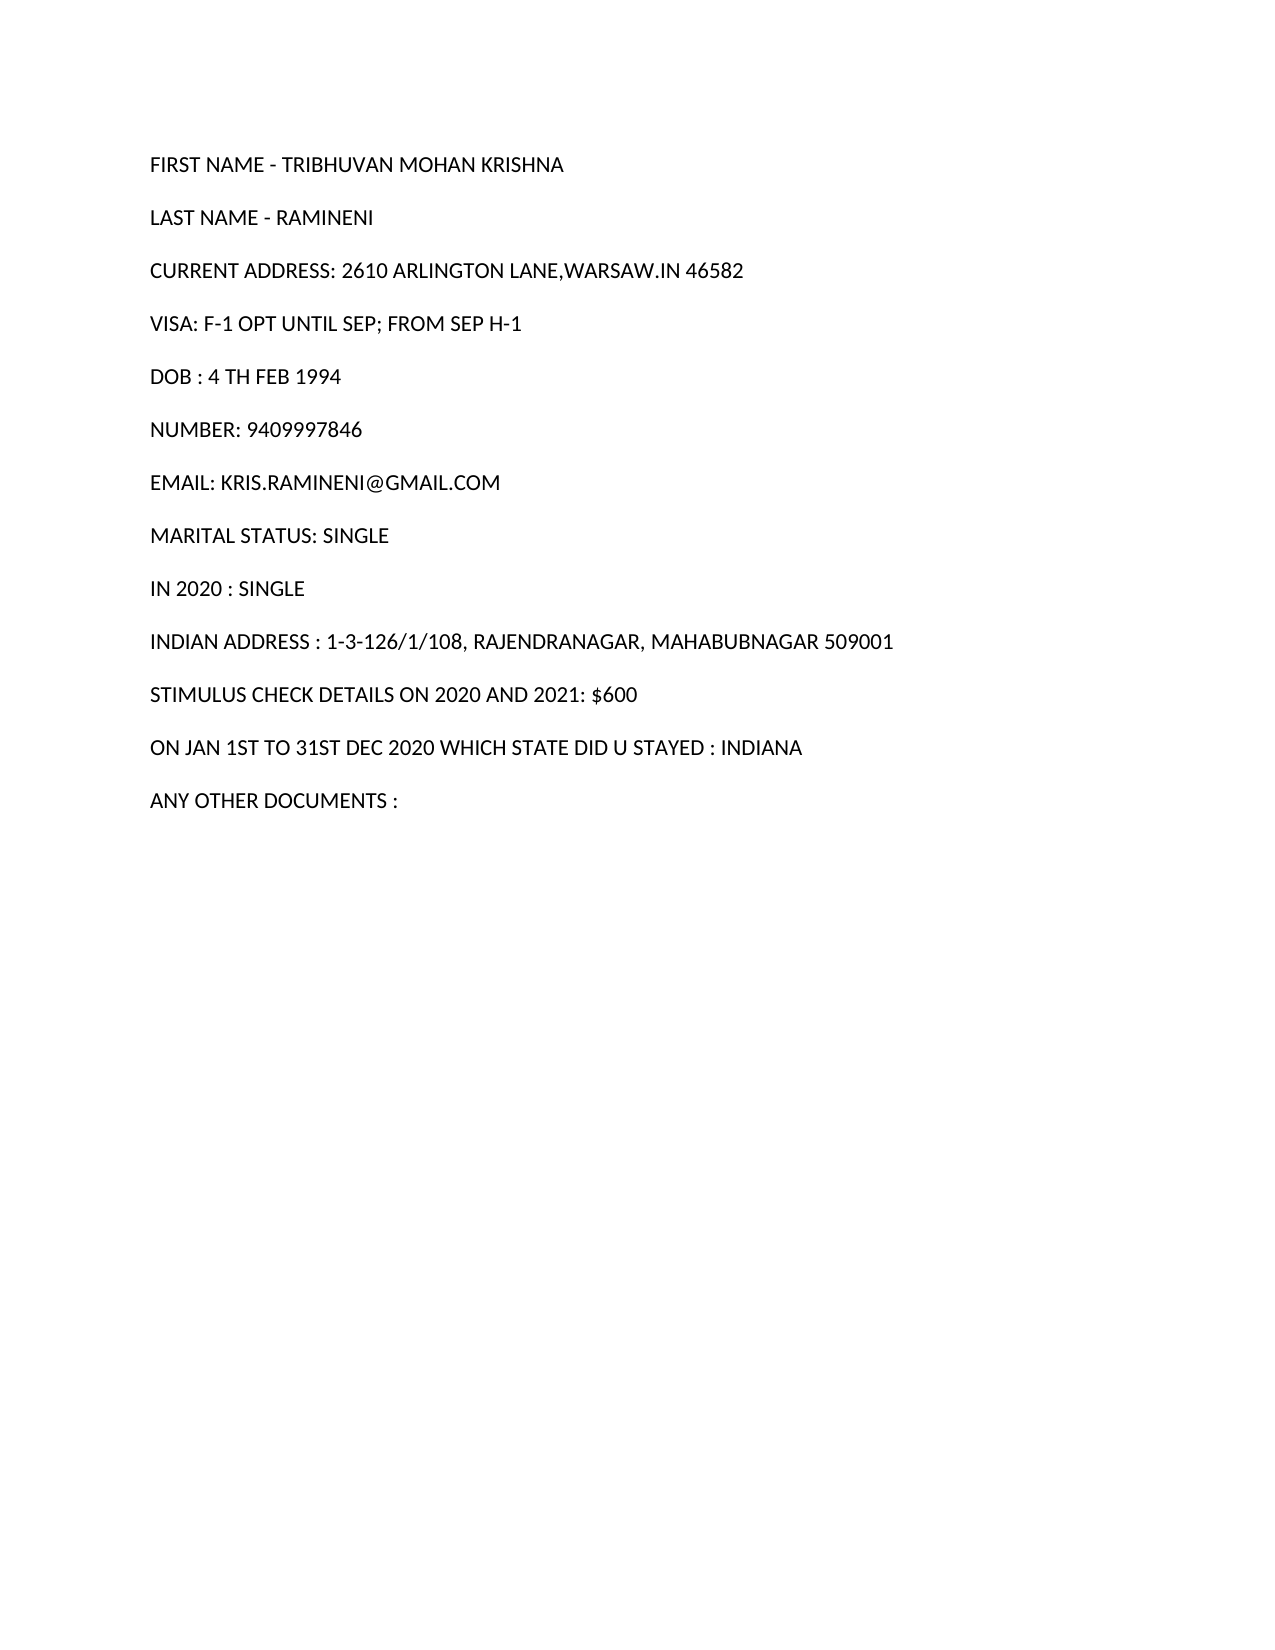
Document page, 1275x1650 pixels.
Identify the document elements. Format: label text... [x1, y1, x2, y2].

text MARITAL STATUS: SINGLE [150, 521, 1125, 549]
text EMAIL: KRIS.RAMINENI@GMAIL.COM [150, 468, 1125, 496]
text CURRENT ADDRESS: 2610 ARLINGTON LANE,WARSAW.IN 46582 [150, 256, 1125, 284]
text ANY OTHER DOCUMENTS : [150, 786, 1125, 814]
text STIMULUS CHECK DETAILS ON 2020 AND 2021: $600 [150, 680, 1125, 708]
text LAST NAME - RAMINENI [150, 203, 1125, 231]
text DOB : 4 TH FEB 1994 [150, 362, 1125, 390]
text FIRST NAME - TRIBHUVAN MOHAN KRISHNA [150, 150, 1125, 178]
text IN 2020 : SINGLE [150, 574, 1125, 602]
text ON JAN 1ST TO 31ST DEC 2020 WHICH STATE DID U STAYED : INDIANA [150, 733, 1125, 761]
text INDIAN ADDRESS : 1-3-126/1/108, RAJENDRANAGAR, MAHABUBNAGAR 509001 [150, 627, 1125, 655]
text VISA: F-1 OPT UNTIL SEP; FROM SEP H-1 [150, 309, 1125, 337]
text NUMBER: 9409997846 [150, 415, 1125, 443]
